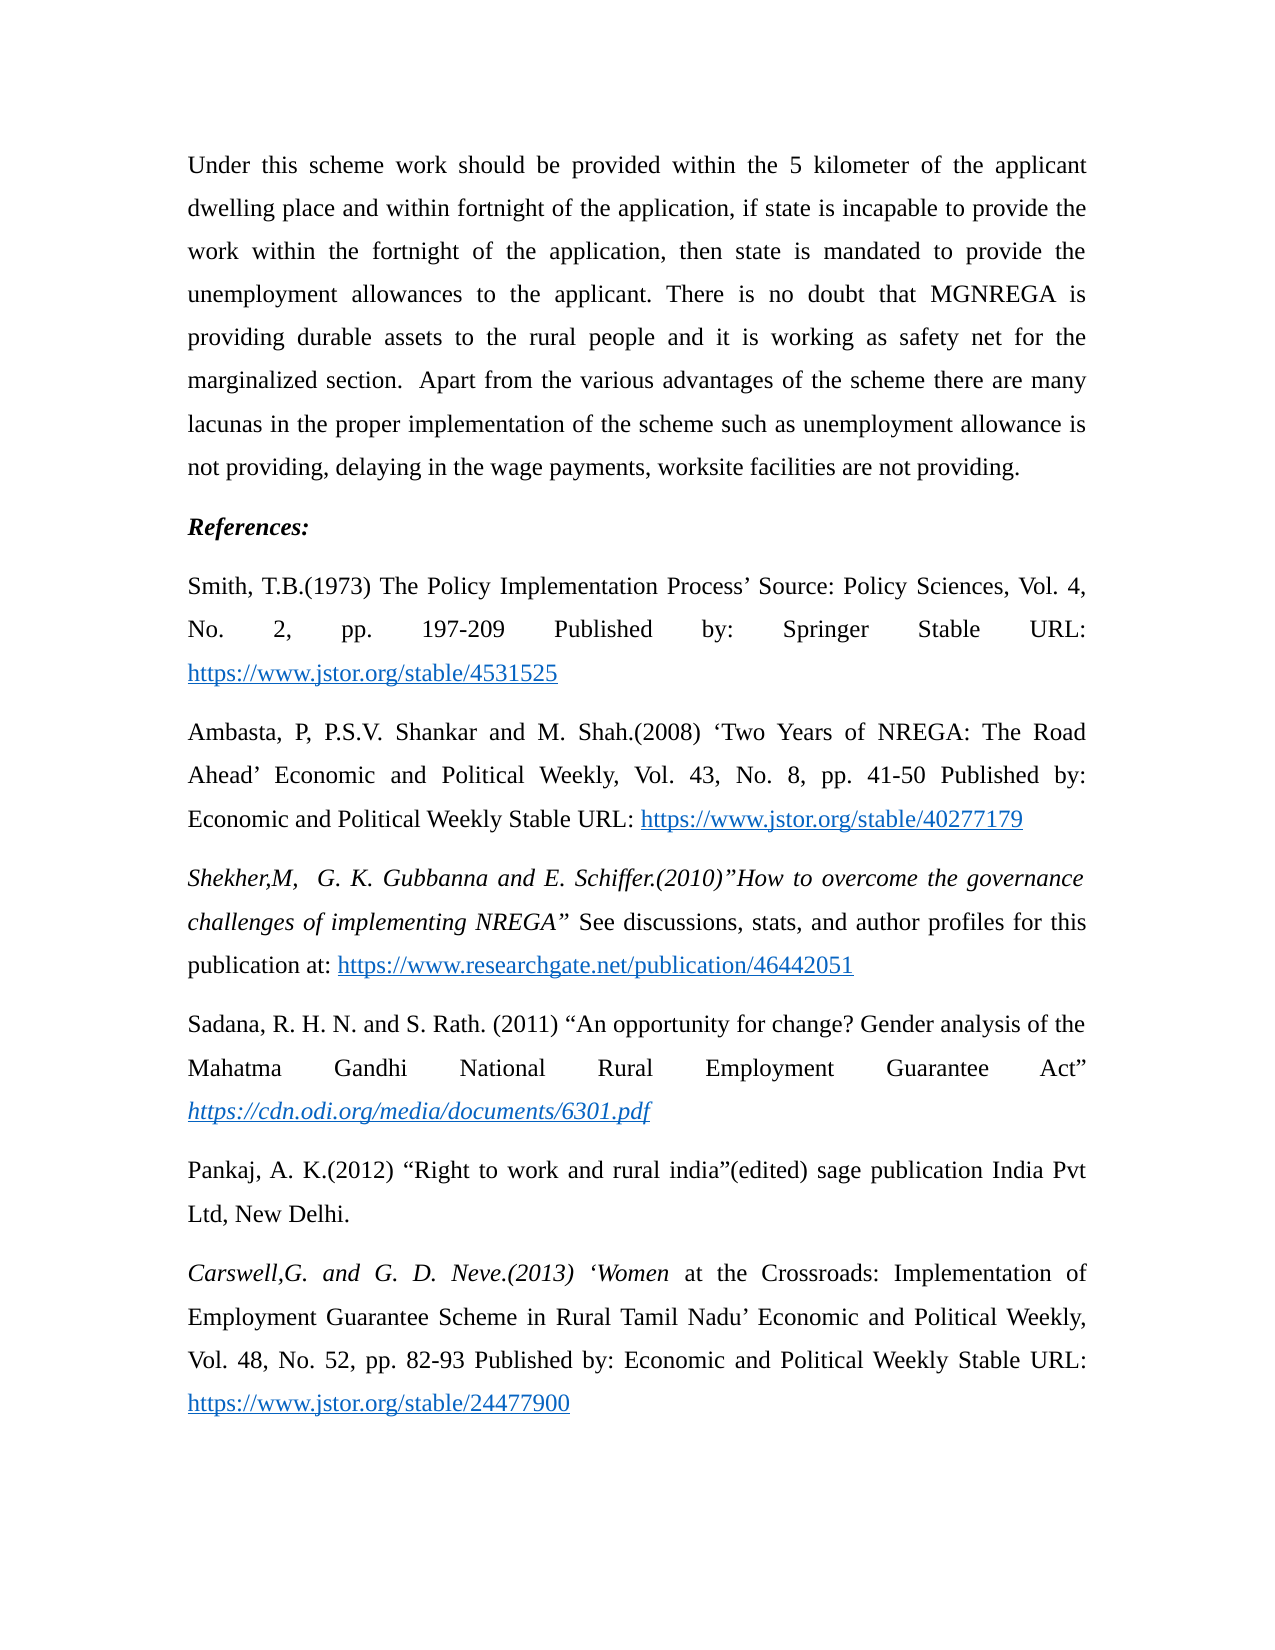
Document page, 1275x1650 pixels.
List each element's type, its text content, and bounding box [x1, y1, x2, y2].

text Shekher,M, G. K. Gubbanna and E. Schiffer.(2010)”How to overcome the governance challenges of implementing NREGA” See discussions, stats, and author profiles for this publication at: https://www.researchgate.net/publication/46442051 [187, 863, 1087, 978]
text Smith, T.B.(1973) The Policy Implementation Process’ Source: Policy Sciences, Vol. 4, No. 2, pp. 197-209 Published by: Springer Stable URL: https://www.jstor.org/stable/4531525 [187, 571, 1087, 686]
text Carswell,G. and G. D. Neve.(2013) ‘Women at the Crossroads: Implementation of Employment Guarantee Scheme in Rural Tamil Nadu’ Economic and Political Weekly, Vol. 48, No. 52, pp. 82-93 Published by: Economic and Political Weekly Stable URL: https://www.jstor.org/stable/24477900 [187, 1258, 1087, 1417]
text Pankaj, A. K.(2012) “Right to work and rural india”(edited) sage publication India Pvt Ltd, New Delhi. [187, 1156, 1087, 1227]
text References: [187, 512, 1087, 540]
text Ambasta, P, P.S.V. Shankar and M. Shah.(2008) ‘Two Years of NREGA: The Road Ahead’ Economic and Political Weekly, Vol. 43, No. 8, pp. 41-50 Published by: Economic and Political Weekly Stable URL: https://www.jstor.org/stable/40277179 [187, 717, 1087, 832]
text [187, 150, 1087, 481]
text Sadana, R. H. N. and S. Rath. (2011) “An opportunity for change? Gender analysis of the Mahatma Gandhi National Rural Employment Guarantee Act” https://cdn.odi.org/media/documents/6301.pdf [187, 1009, 1087, 1124]
